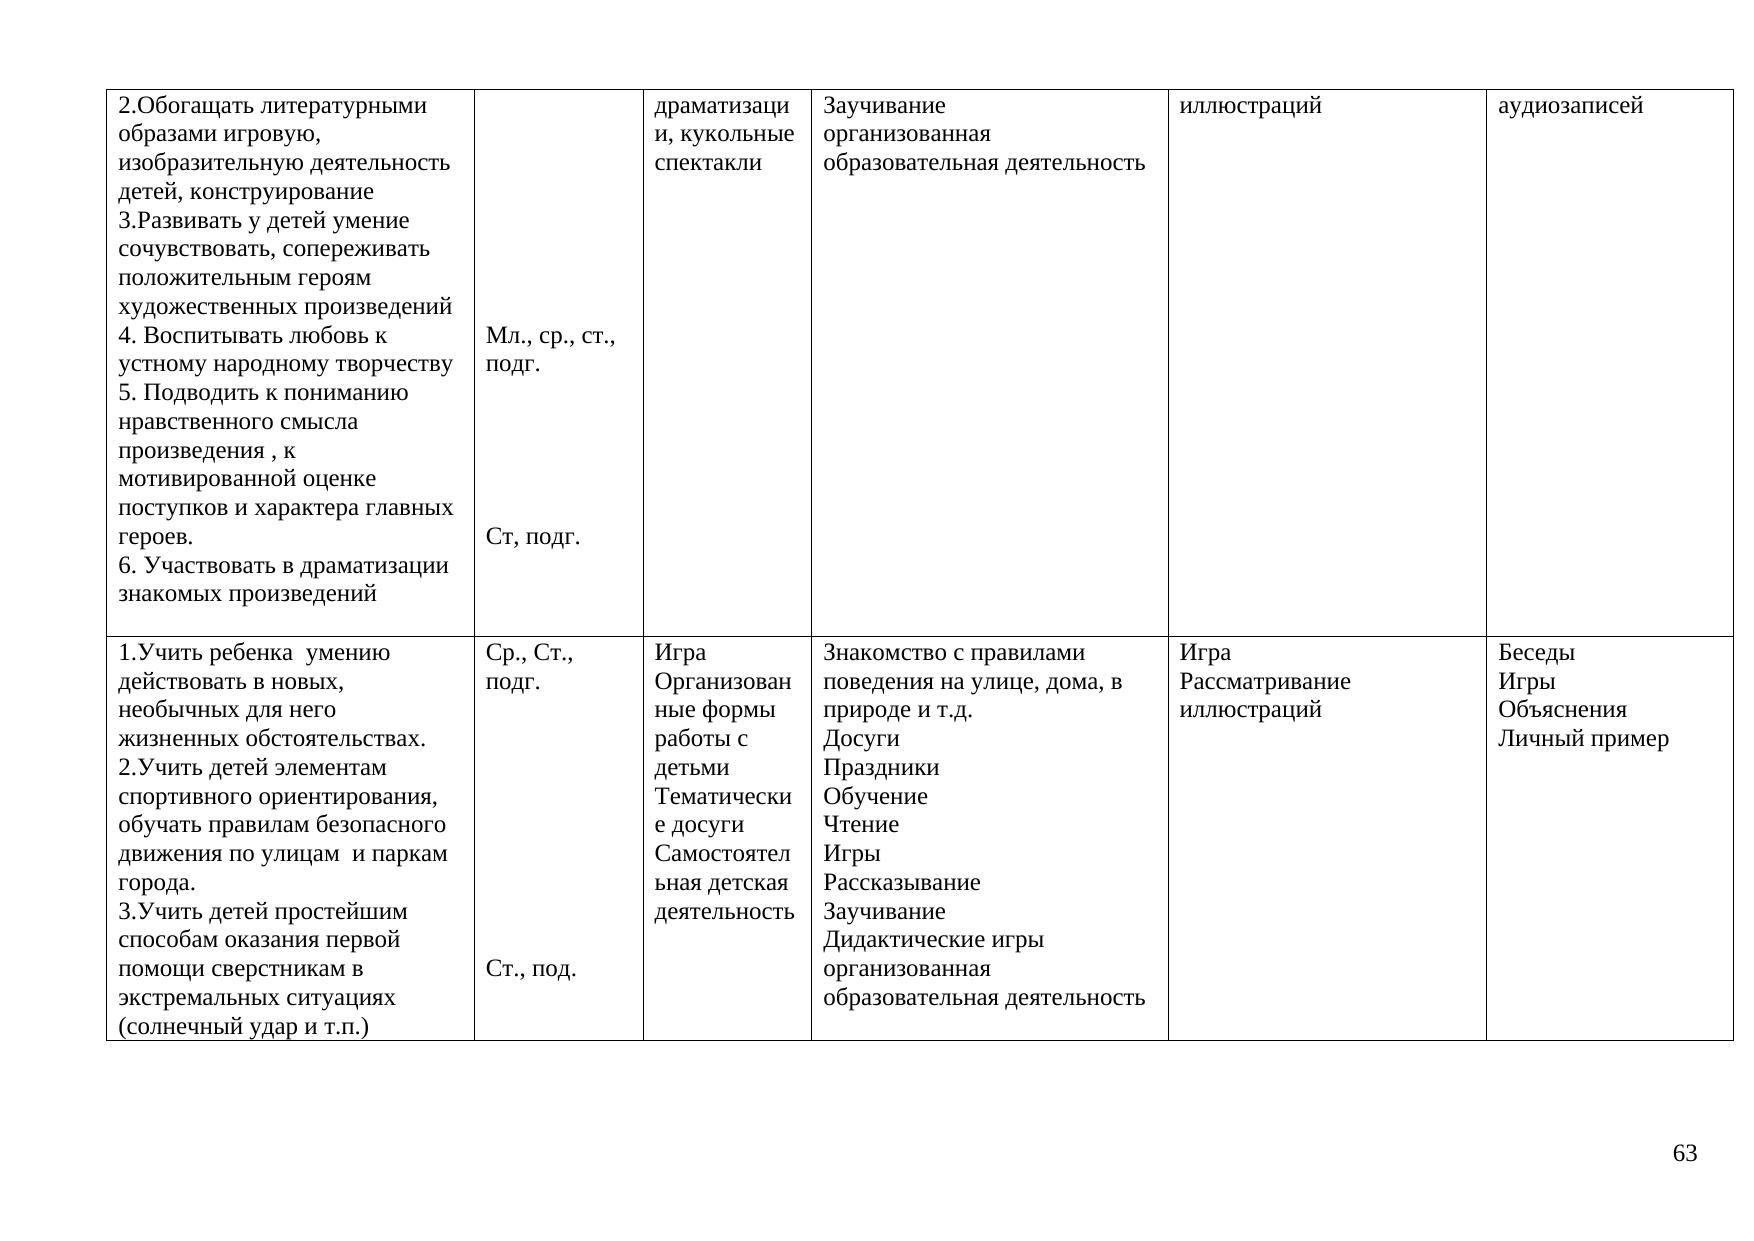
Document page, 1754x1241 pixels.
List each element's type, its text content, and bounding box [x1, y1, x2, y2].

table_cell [1487, 90, 1733, 636]
table_cell Ср., Ст., подг. Ст., под. [475, 637, 643, 1039]
table_cell Игра Организованные формы работы с детьми Тематические досуги Самостоятельная детская деятельность [644, 637, 811, 1039]
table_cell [644, 90, 811, 636]
table_cell Знакомство с правилами поведения на улице, дома, в природе и т.д. Досуги Праздники Обучение Чтение Игры Рассказывание Заучивание Дидактические игры организованная образовательная деятельность [812, 637, 1168, 1039]
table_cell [812, 90, 1168, 636]
table_cell Беседы Игры Объяснения Личный пример [1487, 637, 1733, 1039]
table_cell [1169, 90, 1486, 636]
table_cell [107, 90, 474, 636]
table_cell 1.Учить ребенка умению действовать в новых, необычных для него жизненных обстоятельствах. 2.Учить детей элементам спортивного ориентирования, обучать правилам безопасного движения по улицам и паркам города. 3.Учить детей простейшим способам оказания первой помощи сверстникам в экстремальных ситуациях (солнечный удар и т.п.) [107, 637, 474, 1039]
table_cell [475, 90, 643, 636]
table_cell Игра Рассматривание иллюстраций [1169, 637, 1486, 1039]
